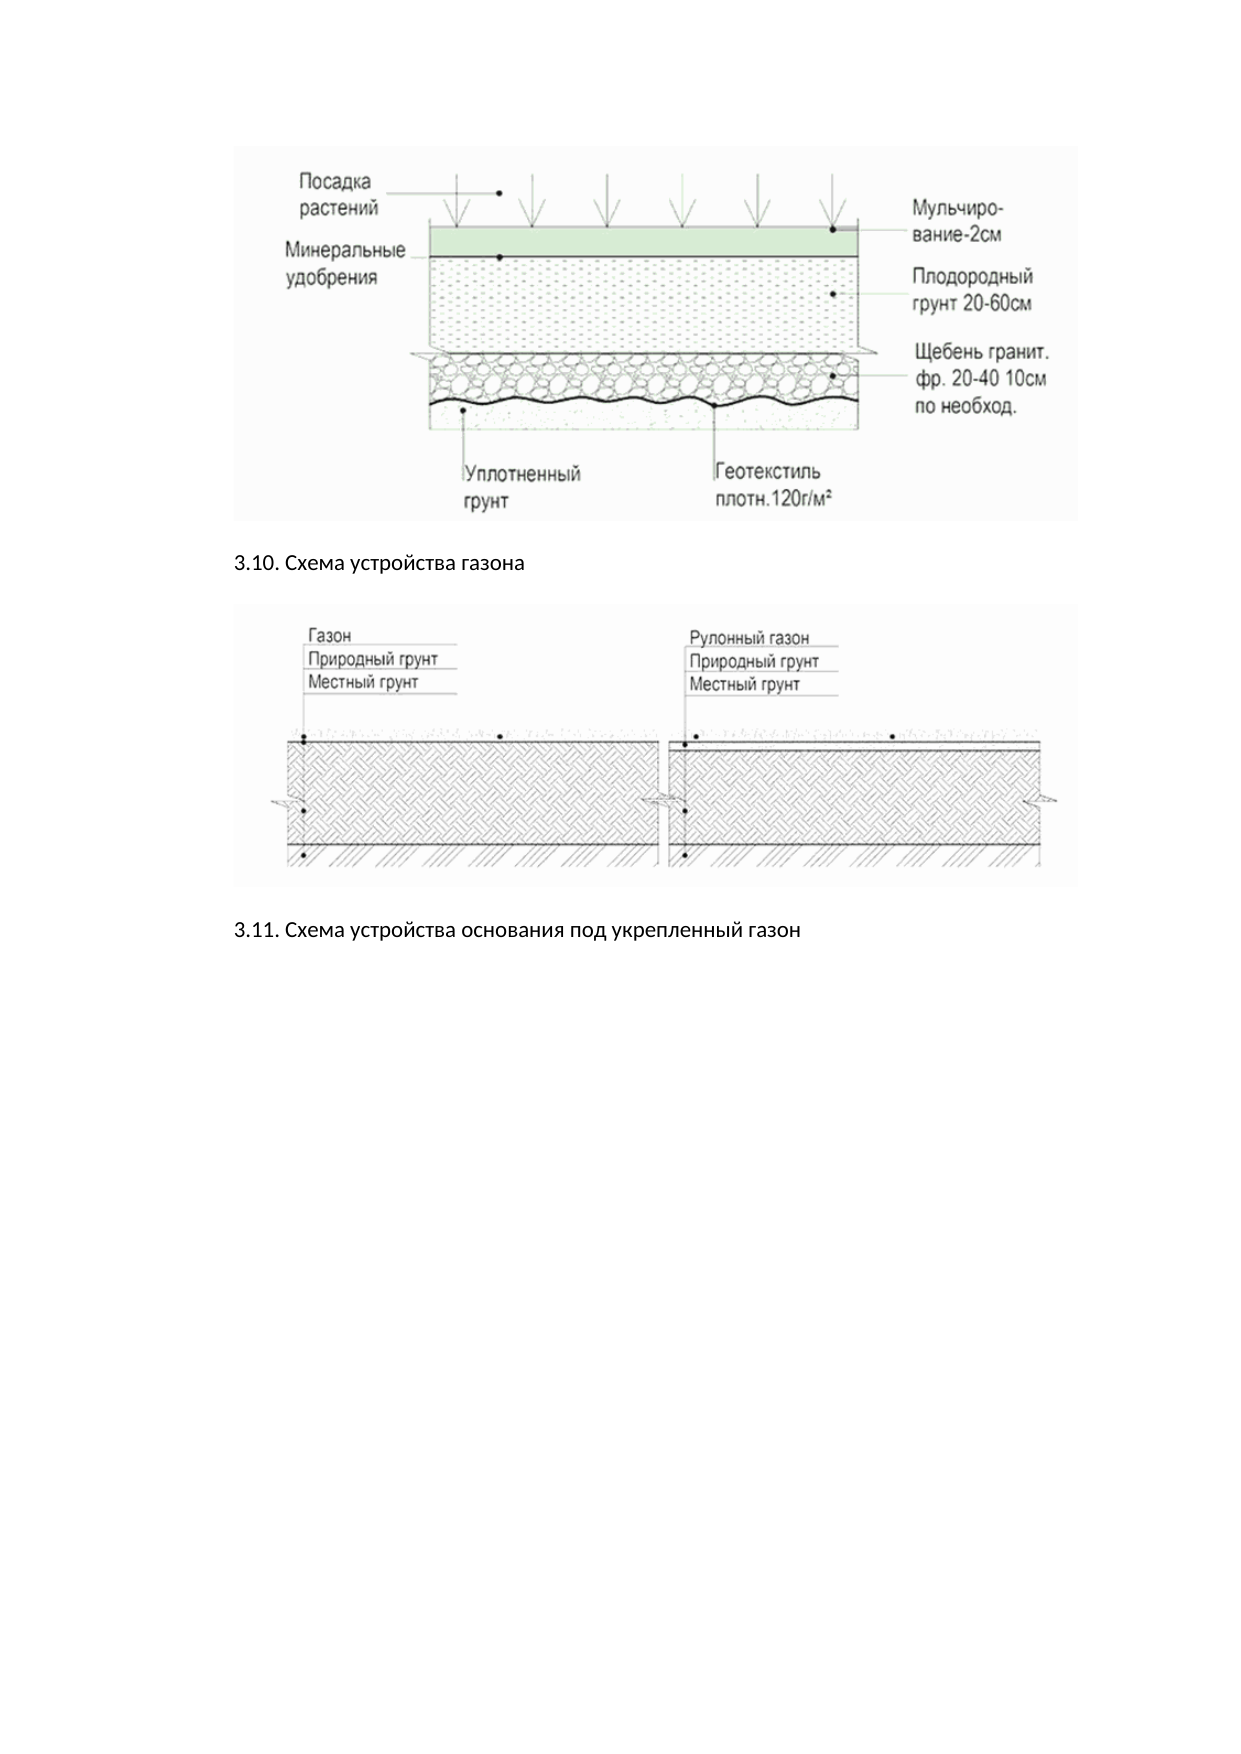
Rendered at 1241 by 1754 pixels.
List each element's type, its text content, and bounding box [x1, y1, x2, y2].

picture [233, 146, 1079, 521]
text 3.11. Схема устройства основания под укрепленный газон [177, 915, 1152, 943]
picture [233, 604, 1079, 887]
text 3.10. Схема устройства газона [177, 548, 1152, 576]
